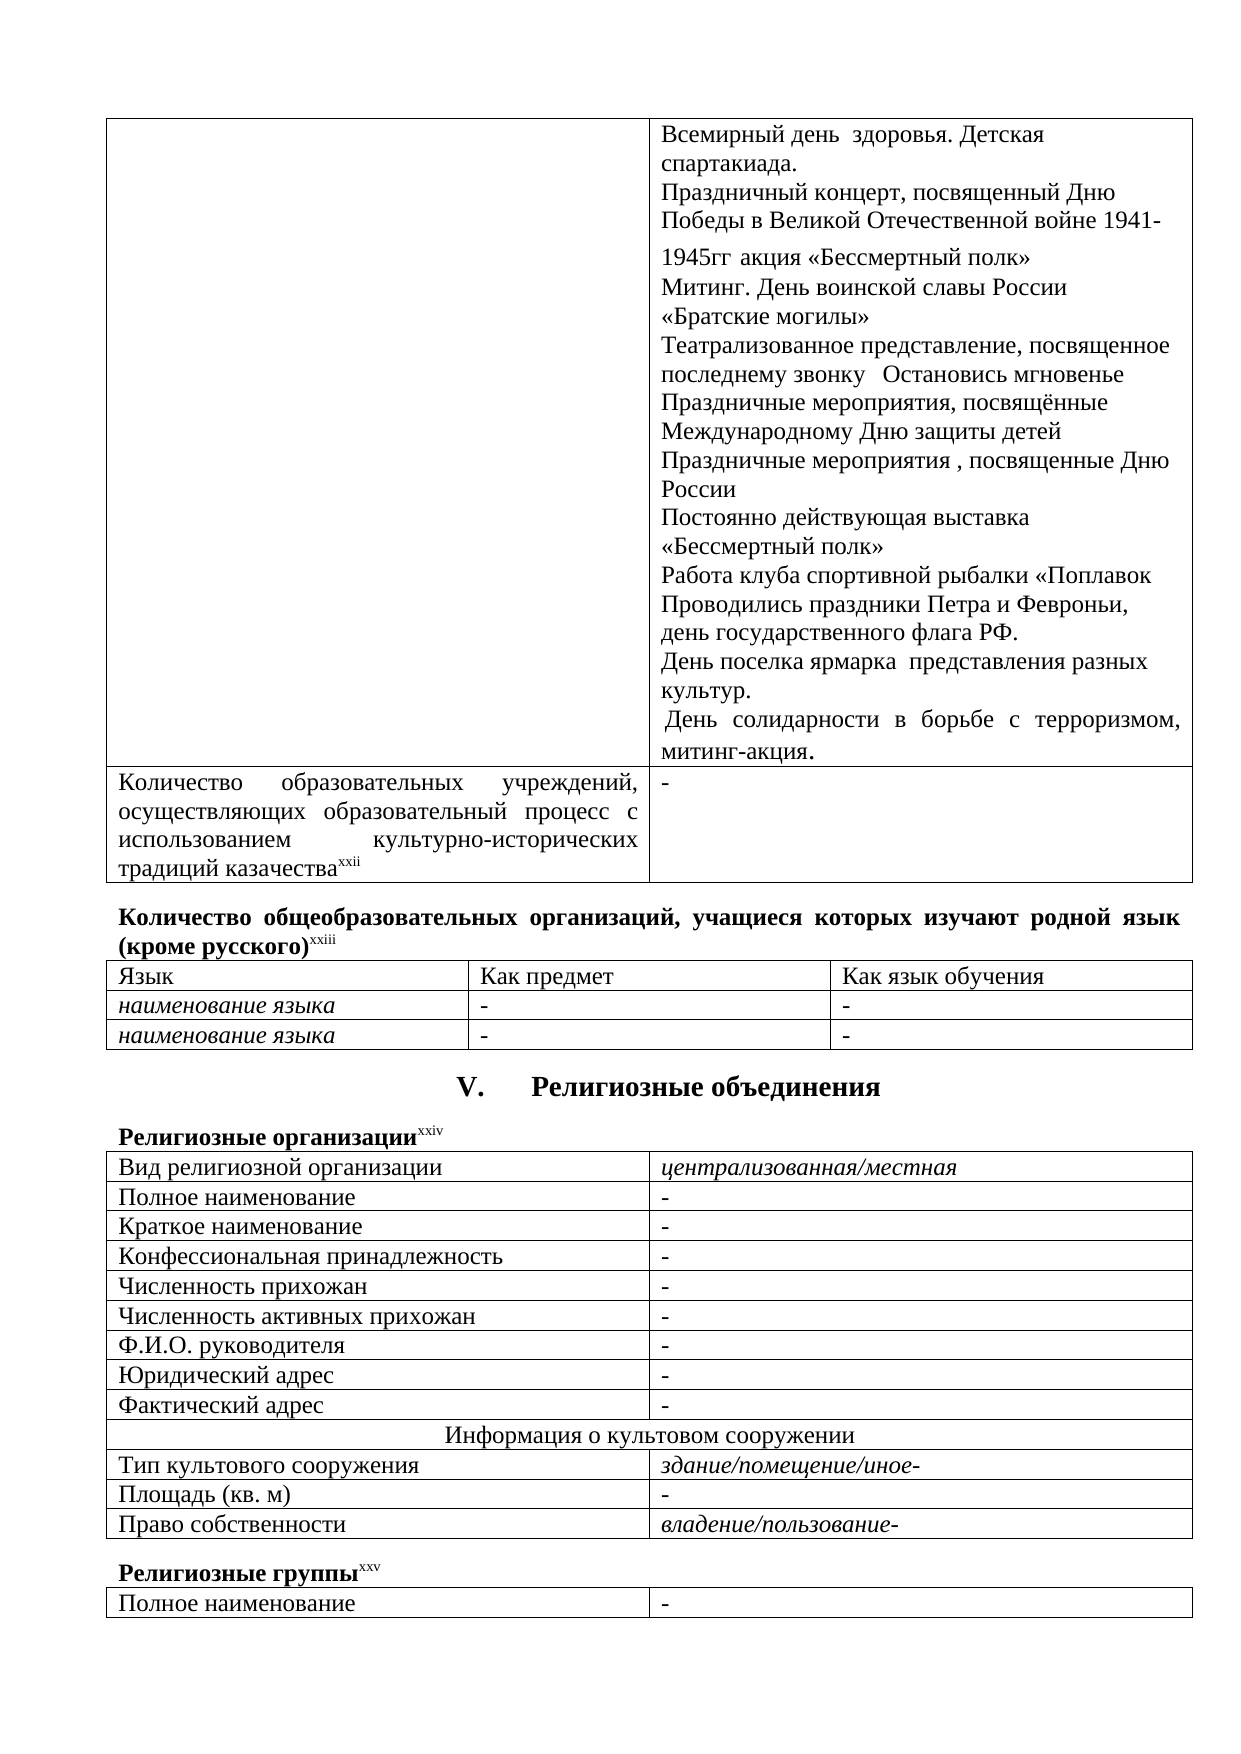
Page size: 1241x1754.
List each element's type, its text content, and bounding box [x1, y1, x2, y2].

list Религиозные объединения [156, 1069, 1181, 1103]
table_cell Полное наименование [107, 1182, 649, 1210]
table_cell Численность активных прихожан [107, 1301, 649, 1329]
table_cell Информация о культовом сооружении [107, 1420, 1192, 1449]
table_cell - [650, 1301, 1192, 1329]
table_cell наименование языка [107, 991, 468, 1019]
table_cell Юридический адрес [107, 1360, 649, 1389]
table_cell Количество образовательных учреждений, осуществляющих образовательный процесс с использованием культурно-исторических традиций казачества [107, 767, 649, 882]
table_cell - [650, 767, 1192, 882]
table_header Как язык обучения [831, 961, 1192, 989]
table_cell - [650, 1211, 1192, 1240]
table_cell - [650, 1271, 1192, 1300]
table_cell владение/пользование- [650, 1509, 1192, 1538]
table_header Полное наименование [107, 1588, 649, 1617]
table_cell Право собственности [107, 1509, 649, 1538]
table_cell - [650, 1390, 1192, 1419]
table_cell Тип культового сооружения [107, 1450, 649, 1478]
table_header централизованная/местная [650, 1152, 1192, 1181]
table_cell Ф.И.О. руководителя [107, 1331, 649, 1359]
text Религиозные организации [118, 1122, 1181, 1151]
table_header Язык [107, 961, 468, 989]
table_cell - [650, 1331, 1192, 1359]
table_cell - [650, 1241, 1192, 1270]
table_header - [650, 1588, 1192, 1617]
table_cell Площадь (кв. м) [107, 1480, 649, 1508]
table_header Вид религиозной организации [107, 1152, 649, 1181]
table_cell - [469, 991, 830, 1019]
text Религиозные группы [118, 1558, 1181, 1587]
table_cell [650, 119, 1192, 766]
table_cell - [831, 1020, 1192, 1049]
table_cell Краткое наименование [107, 1211, 649, 1240]
table_cell здание/помещение/иное- [650, 1450, 1192, 1478]
table_cell - [650, 1182, 1192, 1210]
table_cell - [831, 991, 1192, 1019]
table_cell Фактический адрес [107, 1390, 649, 1419]
table_cell Конфессиональная принадлежность [107, 1241, 649, 1270]
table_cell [107, 119, 649, 766]
table_cell наименование языка [107, 1020, 468, 1049]
table_cell - [650, 1360, 1192, 1389]
table_header Как предмет [469, 961, 830, 989]
table_cell - [469, 1020, 830, 1049]
table_cell - [650, 1480, 1192, 1508]
text Количество общеобразовательных организаций, учащиеся которых изучают родной язык (кроме русского) [118, 902, 1181, 960]
table_cell Численность прихожан [107, 1271, 649, 1300]
